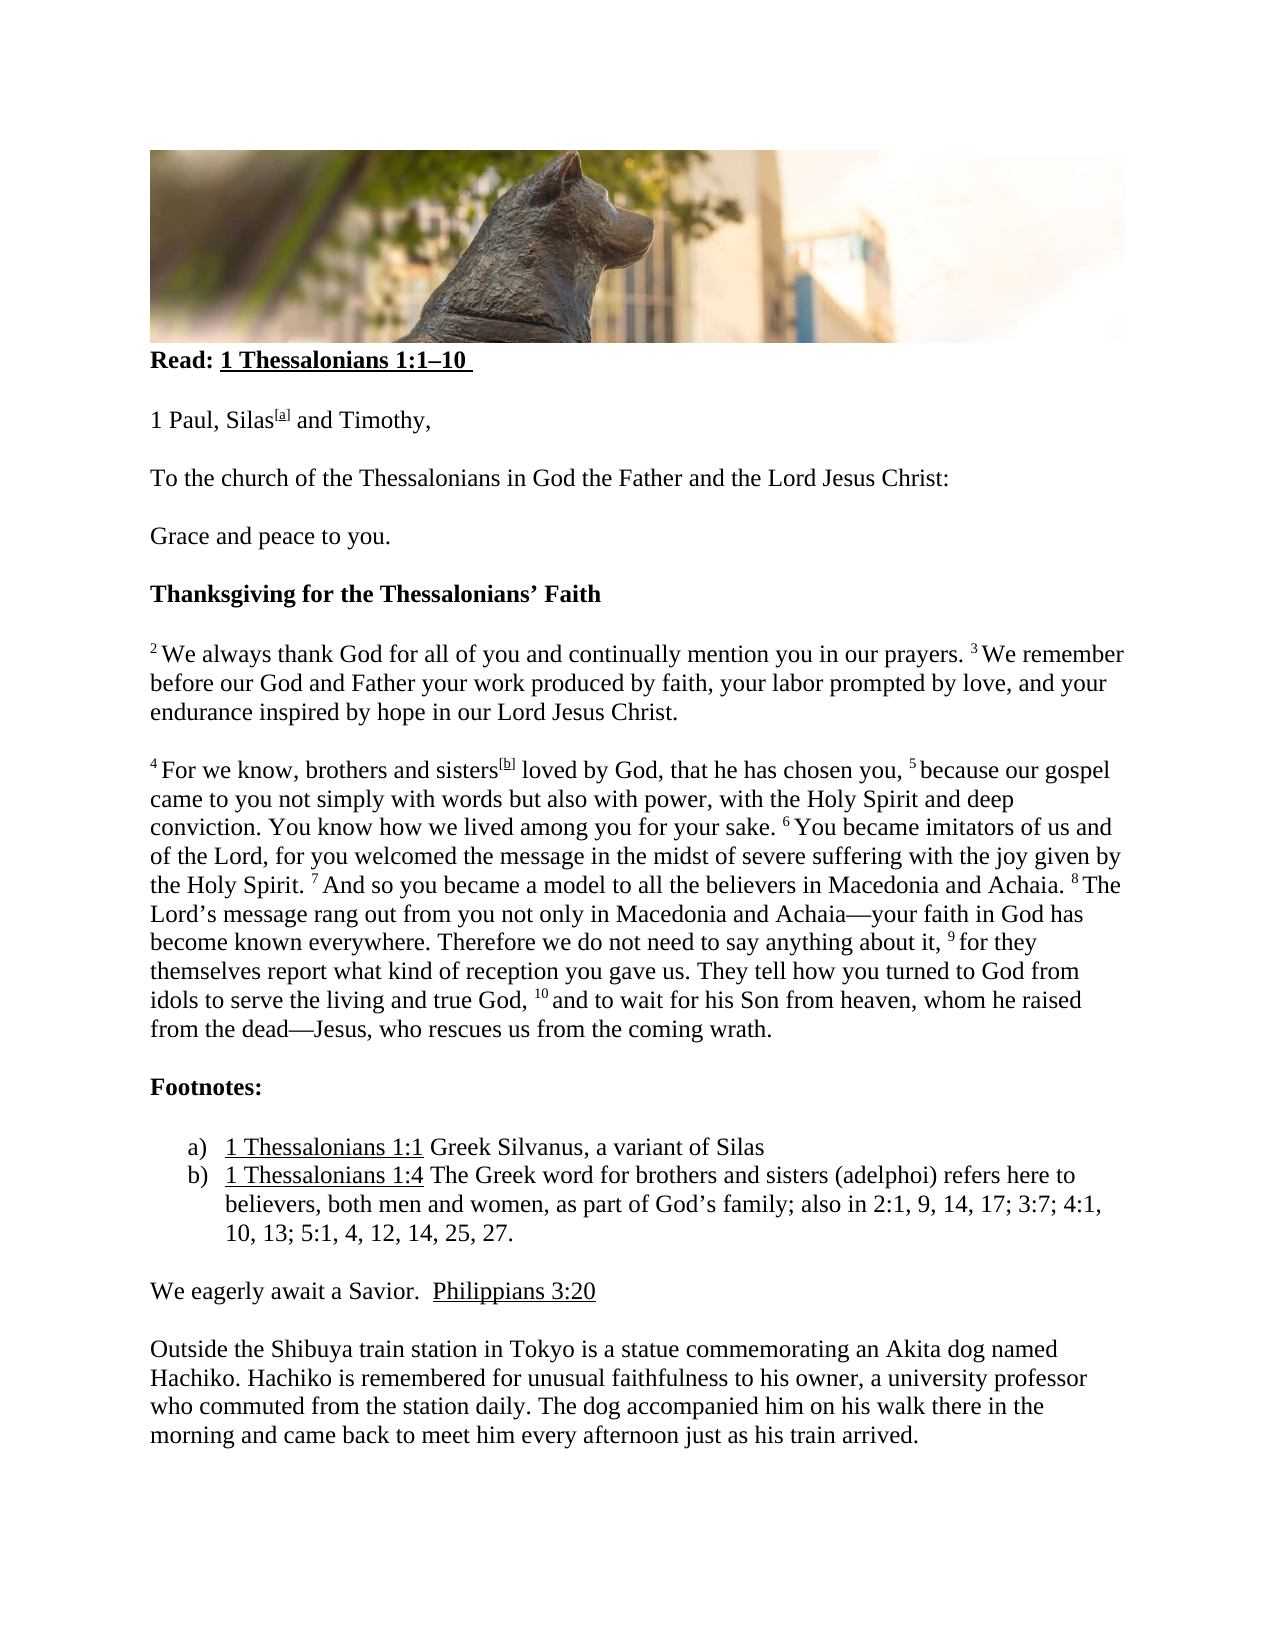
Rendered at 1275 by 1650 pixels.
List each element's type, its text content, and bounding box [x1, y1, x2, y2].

list 1 Thessalonians 1:1 Greek Silvanus, a variant of Silas [187, 1132, 1125, 1161]
text Read: 1 Thessalonians 1:1–10 [150, 343, 1125, 374]
subtitle Footnotes: [150, 1072, 1125, 1100]
text 2 We always thank God for all of you and continually mention you in our prayers. 3 We remember before our God and Father your work produced by faith, your labor prompted by love, and your endurance inspired by hope in our Lord Jesus Christ. [150, 639, 1125, 726]
list 1 Thessalonians 1:4 The Greek word for brothers and sisters (adelphoi) refers here to believers, both men and women, as part of God’s family; also in 2:1, 9, 14, 17; 3:7; 4:1, 10, 13; 5:1, 4, 12, 14, 25, 27. [187, 1161, 1125, 1247]
picture [150, 150, 1125, 343]
text 1 Paul, Silas[a] and Timothy, [150, 406, 1125, 434]
text We eagerly await a Savior. Philippians 3:20 [150, 1276, 1125, 1305]
text Outside the Shibuya train station in Tokyo is a statue commemorating an Akita dog named Hachiko. Hachiko is remembered for unusual faithfulness to his owner, a university professor who commuted from the station daily. The dog accompanied him on his walk there in the morning and came back to meet him every afternoon just as his train arrived. [150, 1334, 1125, 1449]
subtitle Thanksgiving for the Thessalonians’ Faith [150, 579, 1125, 608]
text Grace and peace to you. [150, 521, 1125, 550]
text To the church of the Thessalonians in God the Father and the Lord Jesus Christ: [150, 463, 1125, 492]
text 4 For we know, brothers and sisters[b] loved by God, that he has chosen you, 5 because our gospel came to you not simply with words but also with power, with the Holy Spirit and deep conviction. You know how we lived among you for your sake. 6 You became imitators of us and of the Lord, for you welcomed the message in the midst of severe suffering with the joy given by the Holy Spirit. 7 And so you became a model to all the believers in Macedonia and Achaia. 8 The Lord’s message rang out from you not only in Macedonia and Achaia—your faith in God has become known everywhere. Therefore we do not need to say anything about it, 9 for they themselves report what kind of reception you gave us. They tell how you turned to God from idols to serve the living and true God, 10 and to wait for his Son from heaven, whom he raised from the dead—Jesus, who rescues us from the coming wrath. [150, 755, 1125, 1042]
